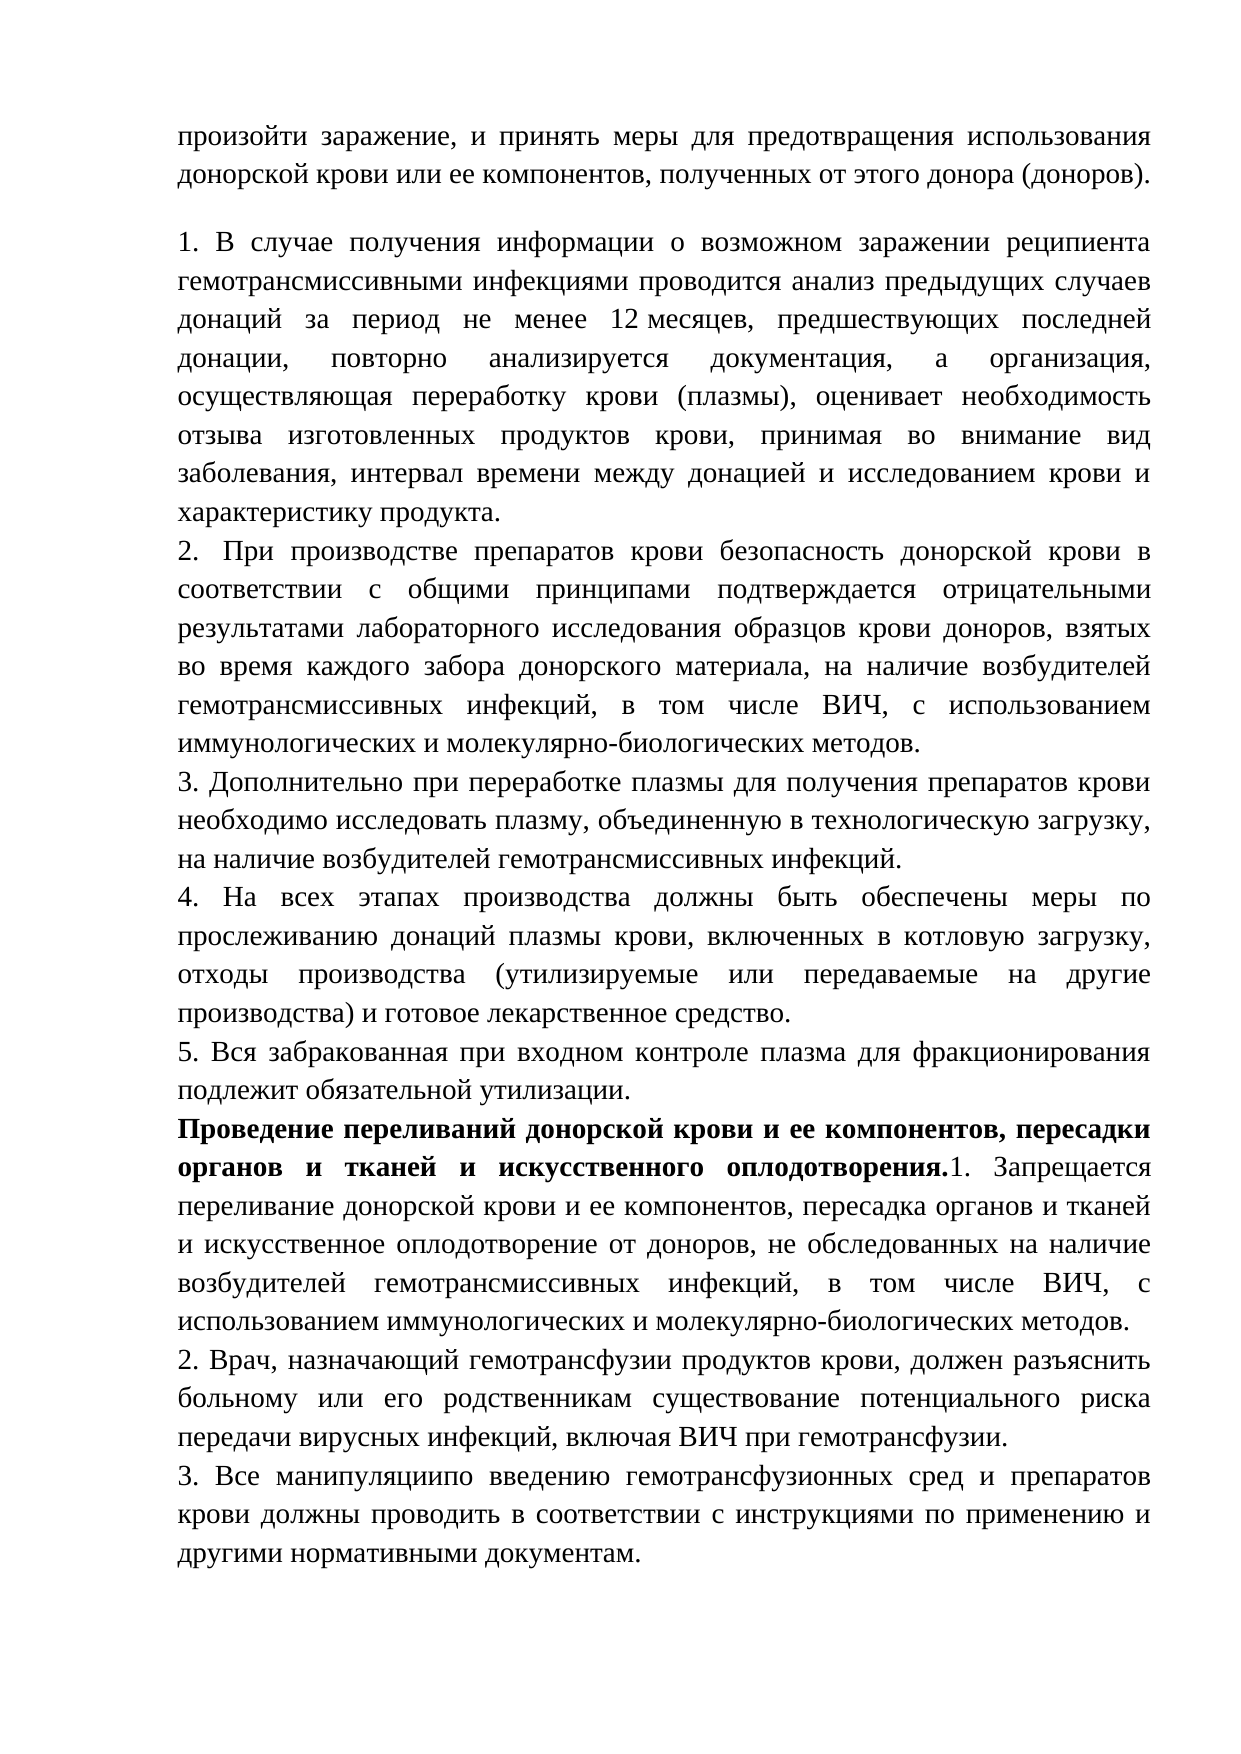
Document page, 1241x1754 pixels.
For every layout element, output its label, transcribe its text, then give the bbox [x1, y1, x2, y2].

text 2. Врач, назначающий гемотрансфузии продуктов крови, должен разъяснить больному или его родственникам существование потенциального риска передачи вирусных инфекций, включая ВИЧ при гемотрансфузии. [177, 1342, 1152, 1453]
text 1. В случае получения информации о возможном заражении реципиента гемотрансмиссивными инфекциями проводится анализ предыдущих случаев донаций за период не менее 12 месяцев, предшествующих последней донации, повторно анализируется документация, а организация, осуществляющая переработку крови (плазмы), оценивает необходимость отзыва изготовленных продуктов крови, принимая во внимание вид заболевания, интервал времени между донацией и исследованием крови и характеристику продукта. [177, 224, 1152, 528]
text 3. Дополнительно при переработке плазмы для получения препаратов крови необходимо исследовать плазму, объединенную в технологическую загрузку, на наличие возбудителей гемотрансмиссивных инфекций. [177, 764, 1152, 874]
text 5. Вся забракованная при входном контроле плазма для фракционирования подлежит обязательной утилизации. [177, 1034, 1152, 1106]
text 4. На всех этапах производства должны быть обеспечены меры по прослеживанию донаций плазмы крови, включенных в котловую загрузку, отходы производства (утилизируемые или передаваемые на другие производства) и готовое лекарственное средство. [177, 879, 1152, 1029]
text 2. При производстве препаратов крови безопасность донорской крови в соответствии с общими принципами подтверждается отрицательными результатами лабораторного исследования образцов крови доноров, взятых во время каждого забора донорского материала, на наличие возбудителей гемотрансмиссивных инфекций, в том числе ВИЧ, с использованием иммунологических и молекулярно-биологических методов. [177, 533, 1152, 759]
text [177, 118, 1152, 190]
text 3. Все манипуляциипо введению гемотрансфузионных сред и препаратов крови должны проводить в соответствии с инструкциями по применению и другими нормативными документам. [177, 1458, 1152, 1568]
text Проведение переливаний донорской крови и ее компонентов, пересадки органов и тканей и искусственного оплодотворения.1. Запрещается переливание донорской крови и ее компонентов, пересадка органов и тканей и искусственное оплодотворение от доноров, не обследованных на наличие возбудителей гемотрансмиссивных инфекций, в том числе ВИЧ, с использованием иммунологических и молекулярно-биологических методов. [177, 1111, 1152, 1337]
